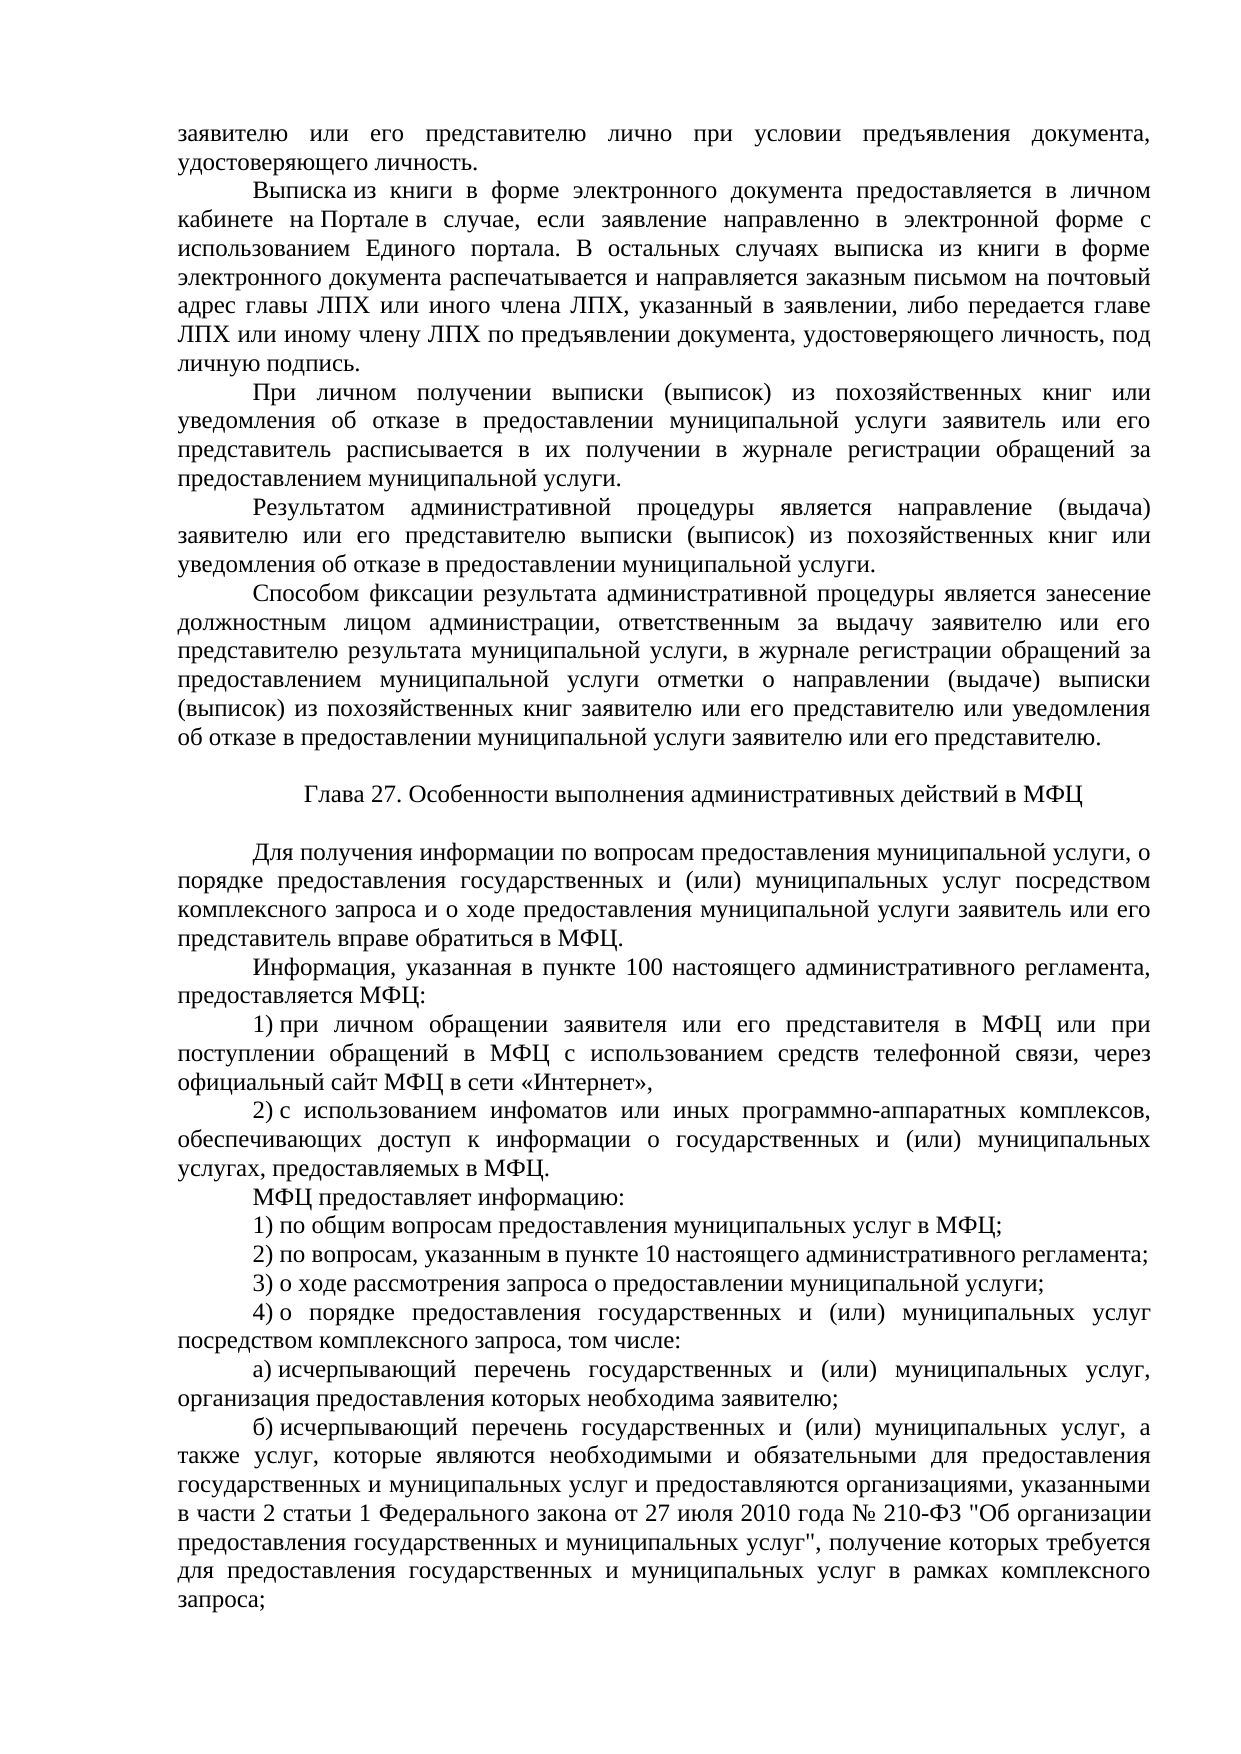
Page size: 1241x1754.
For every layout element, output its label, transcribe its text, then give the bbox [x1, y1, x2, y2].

text 2) с использованием инфоматов или иных программно-аппаратных комплексов, обеспечивающих доступ к информации о государственных и (или) муниципальных услугах, предоставляемых в МФЦ. [177, 1096, 1152, 1182]
text Информация, указанная в пункте 100 настоящего административного регламента, предоставляется МФЦ: [177, 952, 1152, 1009]
text Выписка из книги в форме электронного документа предоставляется в личном кабинете на Портале в случае, если заявление направленно в электронной форме с использованием Единого портала. В остальных случаях выписка из книги в форме электронного документа распечатывается и направляется заказным письмом на почтовый адрес главы ЛПХ или иного члена ЛПХ, указанный в заявлении, либо передается главе ЛПХ или иному члену ЛПХ по предъявлении документа, удостоверяющего личность, под личную подпись. [177, 176, 1152, 377]
text 1) при личном обращении заявителя или его представителя в МФЦ или при поступлении обращений в МФЦ с использованием средств телефонной связи, через официальный сайт МФЦ в сети «Интернет», [177, 1009, 1152, 1096]
text МФЦ предоставляет информацию: [177, 1182, 1152, 1211]
text а) исчерпывающий перечень государственных и (или) муниципальных услуг, организация предоставления которых необходима заявителю; [177, 1354, 1152, 1412]
text Результатом административной процедуры является направление (выдача) заявителю или его представителю выписки (выписок) из похозяйственных книг или уведомления об отказе в предоставлении муниципальной услуги. [177, 492, 1152, 578]
text 3) о ходе рассмотрения запроса о предоставлении муниципальной услуги; [177, 1268, 1152, 1297]
text Способом фиксации результата административной процедуры является занесение должностным лицом администрации, ответственным за выдачу заявителю или его представителю результата муниципальной услуги, в журнале регистрации обращений за предоставлением муниципальной услуги отметки о направлении (выдаче) выписки (выписок) из похозяйственных книг заявителю или его представителю или уведомления об отказе в предоставлении муниципальной услуги заявителю или его представителю. [177, 578, 1152, 751]
text 2) по вопросам, указанным в пункте 10 настоящего административного регламента; [177, 1239, 1152, 1268]
text 1) по общим вопросам предоставления муниципальных услуг в МФЦ; [177, 1211, 1152, 1239]
text При личном получении выписки (выписок) из похозяйственных книг или уведомления об отказе в предоставлении муниципальной услуги заявитель или его представитель расписывается в их получении в журнале регистрации обращений за предоставлением муниципальной услуги. [177, 377, 1152, 492]
text Глава 27. Особенности выполнения административных действий в МФЦ [177, 779, 1152, 808]
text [177, 118, 1152, 176]
text б) исчерпывающий перечень государственных и (или) муниципальных услуг, а также услуг, которые являются необходимыми и обязательными для предоставления государственных и муниципальных услуг и предоставляются организациями, указанными в части 2 статьи 1 Федерального закона от 27 июля 2010 года № 210-ФЗ "Об организации предоставления государственных и муниципальных услуг", получение которых требуется для предоставления государственных и муниципальных услуг в рамках комплексного запроса; [177, 1412, 1152, 1613]
text Для получения информации по вопросам предоставления муниципальной услуги, о порядке предоставления государственных и (или) муниципальных услуг посредством комплексного запроса и о ходе предоставления муниципальной услуги заявитель или его представитель вправе обратиться в МФЦ. [177, 837, 1152, 952]
text 4) о порядке предоставления государственных и (или) муниципальных услуг посредством комплексного запроса, том числе: [177, 1297, 1152, 1354]
